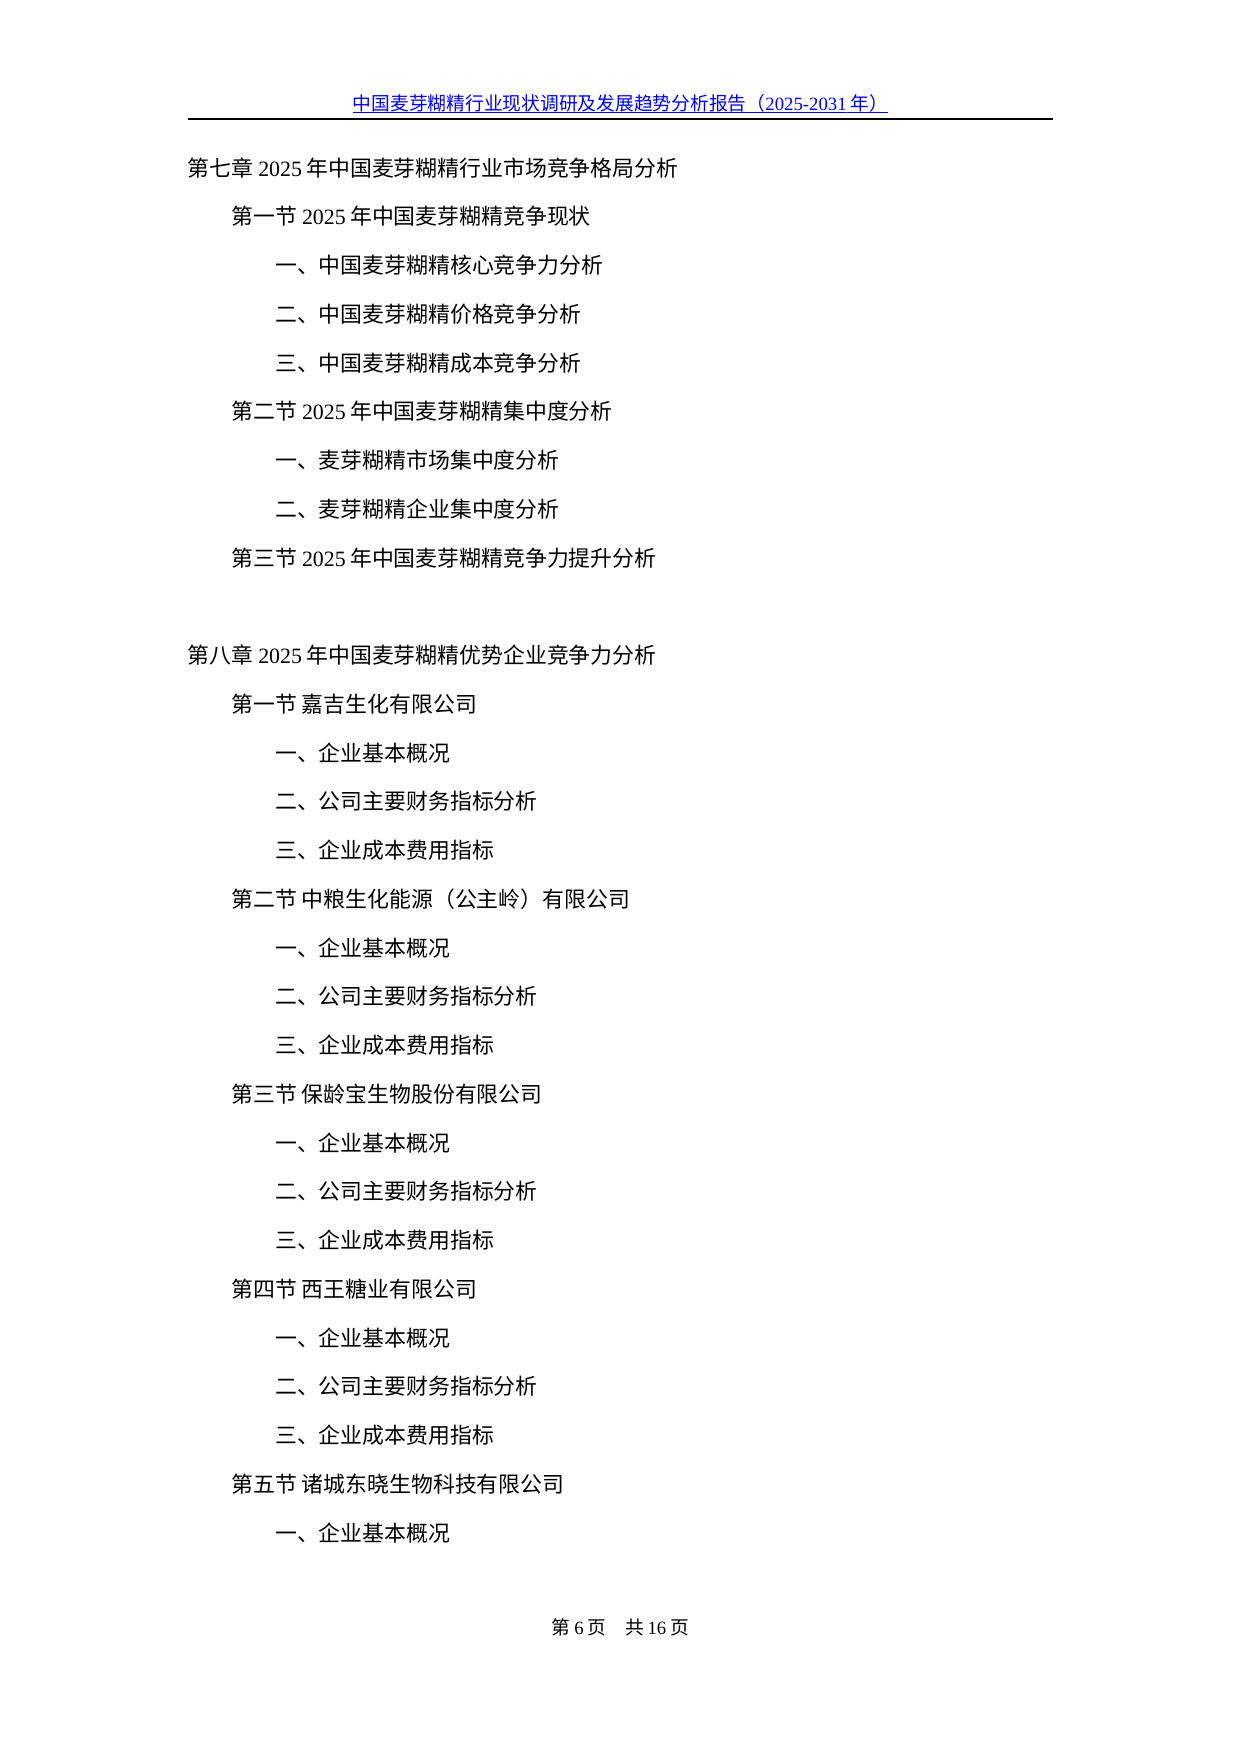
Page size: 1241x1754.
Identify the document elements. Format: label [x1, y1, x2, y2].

text [187, 150, 1053, 1548]
